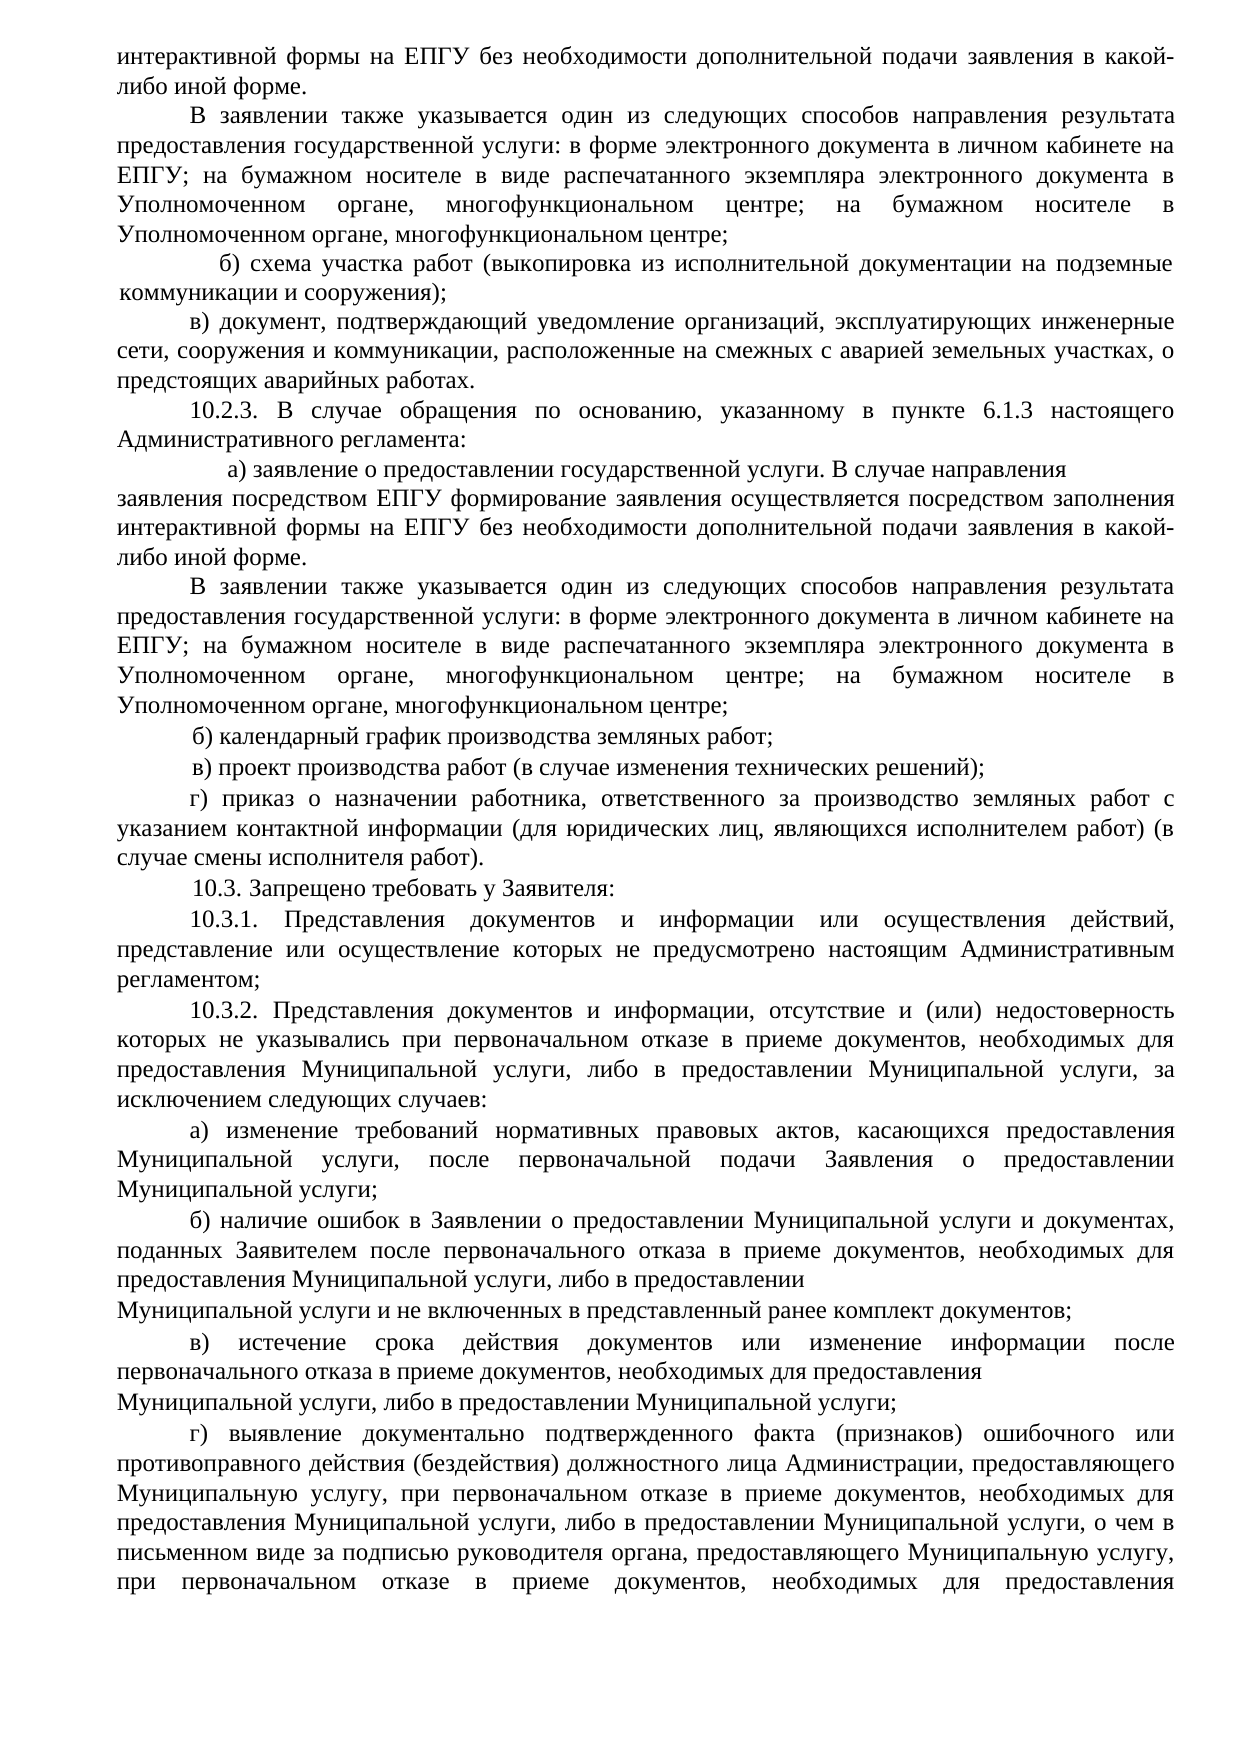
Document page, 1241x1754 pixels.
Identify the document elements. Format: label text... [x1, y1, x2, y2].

text 10.3.2. Представления документов и информации, отсутствие и (или) недостоверность которых не указывались при первоначальном отказе в приеме документов, необходимых для предоставления Муниципальной услуги, либо в предоставлении Муниципальной услуги, за исключением следующих случаев: [117, 995, 1176, 1112]
text заявления посредством ЕПГУ формирование заявления осуществляется посредством заполнения интерактивной формы на ЕПГУ без необходимости дополнительной подачи заявления в какой-либо иной форме. [117, 483, 1176, 571]
text Муниципальной услуги и не включенных в представленный ранее комплект документов; [117, 1295, 1176, 1324]
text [117, 41, 1176, 100]
text В заявлении также указывается один из следующих способов направления результата предоставления государственной услуги: в форме электронного документа в личном кабинете на ЕПГУ; на бумажном носителе в виде распечатанного экземпляра электронного документа в Уполномоченном органе, многофункциональном центре; на бумажном носителе в Уполномоченном органе, многофункциональном центре; [117, 571, 1176, 718]
text б) календарный график производства земляных работ; [192, 721, 1176, 749]
text 10.2.3. В случае обращения по основанию, указанному в пункте 6.1.3 настоящего Административного регламента: [117, 395, 1176, 453]
text в) истечение срока действия документов или изменение информации после первоначального отказа в приеме документов, необходимых для предоставления [117, 1327, 1176, 1385]
text Муниципальной услуги, либо в предоставлении Муниципальной услуги; [117, 1387, 1176, 1416]
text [117, 1418, 1176, 1595]
text а) заявление о предоставлении государственной услуги. В случае направления [118, 454, 1176, 483]
text г) приказ о назначении работника, ответственного за производство земляных работ с указанием контактной информации (для юридических лиц, являющихся исполнителем работ) (в случае смены исполнителя работ). [117, 783, 1176, 871]
text 10.3.1. Представления документов и информации или осуществления действий, представление или осуществление которых не предусмотрено настоящим Административным регламентом; [117, 904, 1176, 992]
text а) изменение требований нормативных правовых актов, касающихся предоставления Муниципальной услуги, после первоначальной подачи Заявления о предоставлении Муниципальной услуги; [117, 1115, 1176, 1203]
text б) наличие ошибок в Заявлении о предоставлении Муниципальной услуги и документах, поданных Заявителем после первоначального отказа в приеме документов, необходимых для предоставления Муниципальной услуги, либо в предоставлении [117, 1205, 1176, 1293]
text в) документ, подтверждающий уведомление организаций, эксплуатирующих инженерные сети, сооружения и коммуникации, расположенные на смежных с аварией земельных участках, о предстоящих аварийных работах. [117, 306, 1176, 394]
text б) схема участка работ (выкопировка из исполнительной документации на подземные коммуникации и сооружения); [118, 248, 1176, 306]
text В заявлении также указывается один из следующих способов направления результата предоставления государственной услуги: в форме электронного документа в личном кабинете на ЕПГУ; на бумажном носителе в виде распечатанного экземпляра электронного документа в Уполномоченном органе, многофункциональном центре; на бумажном носителе в Уполномоченном органе, многофункциональном центре; [117, 101, 1176, 248]
text 10.3. Запрещено требовать у Заявителя: [192, 873, 1176, 902]
text в) проект производства работ (в случае изменения технических решений); [192, 752, 1176, 781]
